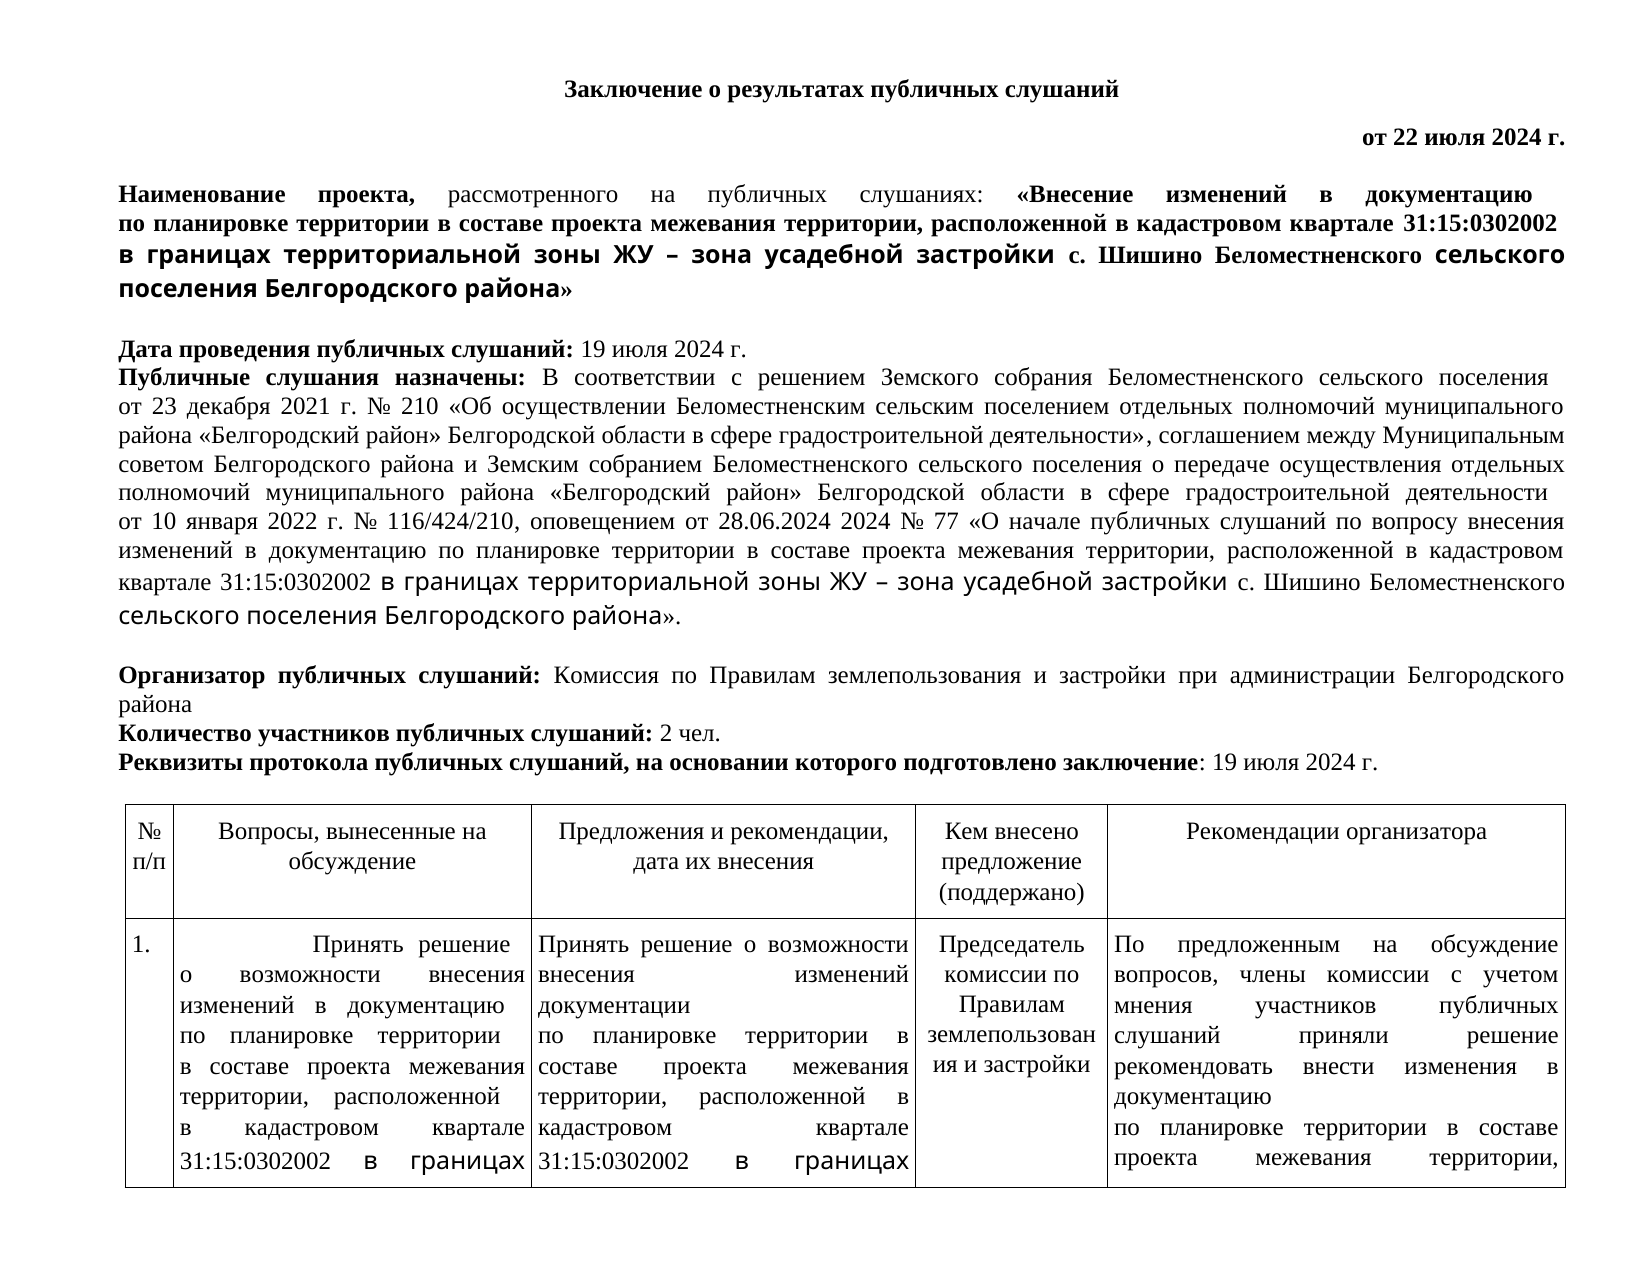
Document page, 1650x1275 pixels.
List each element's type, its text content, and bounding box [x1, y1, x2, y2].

text Дата проведения публичных слушаний: 19 июля 2024 г. [118, 334, 1565, 362]
table_header № п/п [126, 805, 173, 917]
table_header Предложения и рекомендации, дата их внесения [532, 805, 915, 917]
text Реквизиты протокола публичных слушаний, на основании которого подготовлено заключение: 19 июля 2024 г. [118, 747, 1565, 776]
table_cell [1108, 919, 1565, 1187]
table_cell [916, 919, 1107, 1187]
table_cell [532, 919, 915, 1187]
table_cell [174, 919, 531, 1187]
text Публичные слушания назначены: В соответствии с решением Земского собрания Беломестненского сельского поселения от 23 декабря 2021 г. № 210 «Об осуществлении Беломестненским сельским поселением отдельных полномочий муниципального района «Белгородский район» Белгородской области в сфере градостроительной деятельности», соглашением между Муниципальным советом Белгородского района и Земским собранием Беломестненского сельского поселения о передаче осуществления отдельных полномочий муниципального района «Белгородский район» Белгородской области в сфере градостроительной деятельности от 10 января 2022 г. № 116/424/210, оповещением от 28.06.2024 2024 № 77 «О начале публичных слушаний по вопросу внесения изменений в документацию по планировке территории в составе проекта межевания территории, расположенной в кадастровом квартале 31:15:0302002 в границах территориальной зоны ЖУ – зона усадебной застройки с. Шишино Беломестненского сельского поселения Белгородского района». [118, 362, 1565, 632]
text Организатор публичных слушаний: Комиссия по Правилам землепользования и застройки при администрации Белгородского района [118, 661, 1565, 718]
text Заключение о результатах публичных слушаний [118, 74, 1565, 103]
table_header Вопросы, вынесенные на обсуждение [174, 805, 531, 917]
text Количество участников публичных слушаний: 2 чел. [118, 718, 1565, 747]
text от 22 июля 2024 г. [118, 122, 1565, 151]
table_header Кем внесено предложение (поддержано) [916, 805, 1107, 917]
text Наименование проекта, рассмотренного на публичных слушаниях: «Внесение изменений в документацию по планировке территории в составе проекта межевания территории, расположенной в кадастровом квартале 31:15:0302002 в границах территориальной зоны ЖУ – зона усадебной застройки с. Шишино Беломестненского сельского поселения Белгородского района» [118, 179, 1565, 305]
table_header Рекомендации организатора [1108, 805, 1565, 917]
table_cell 1. [126, 919, 173, 1187]
